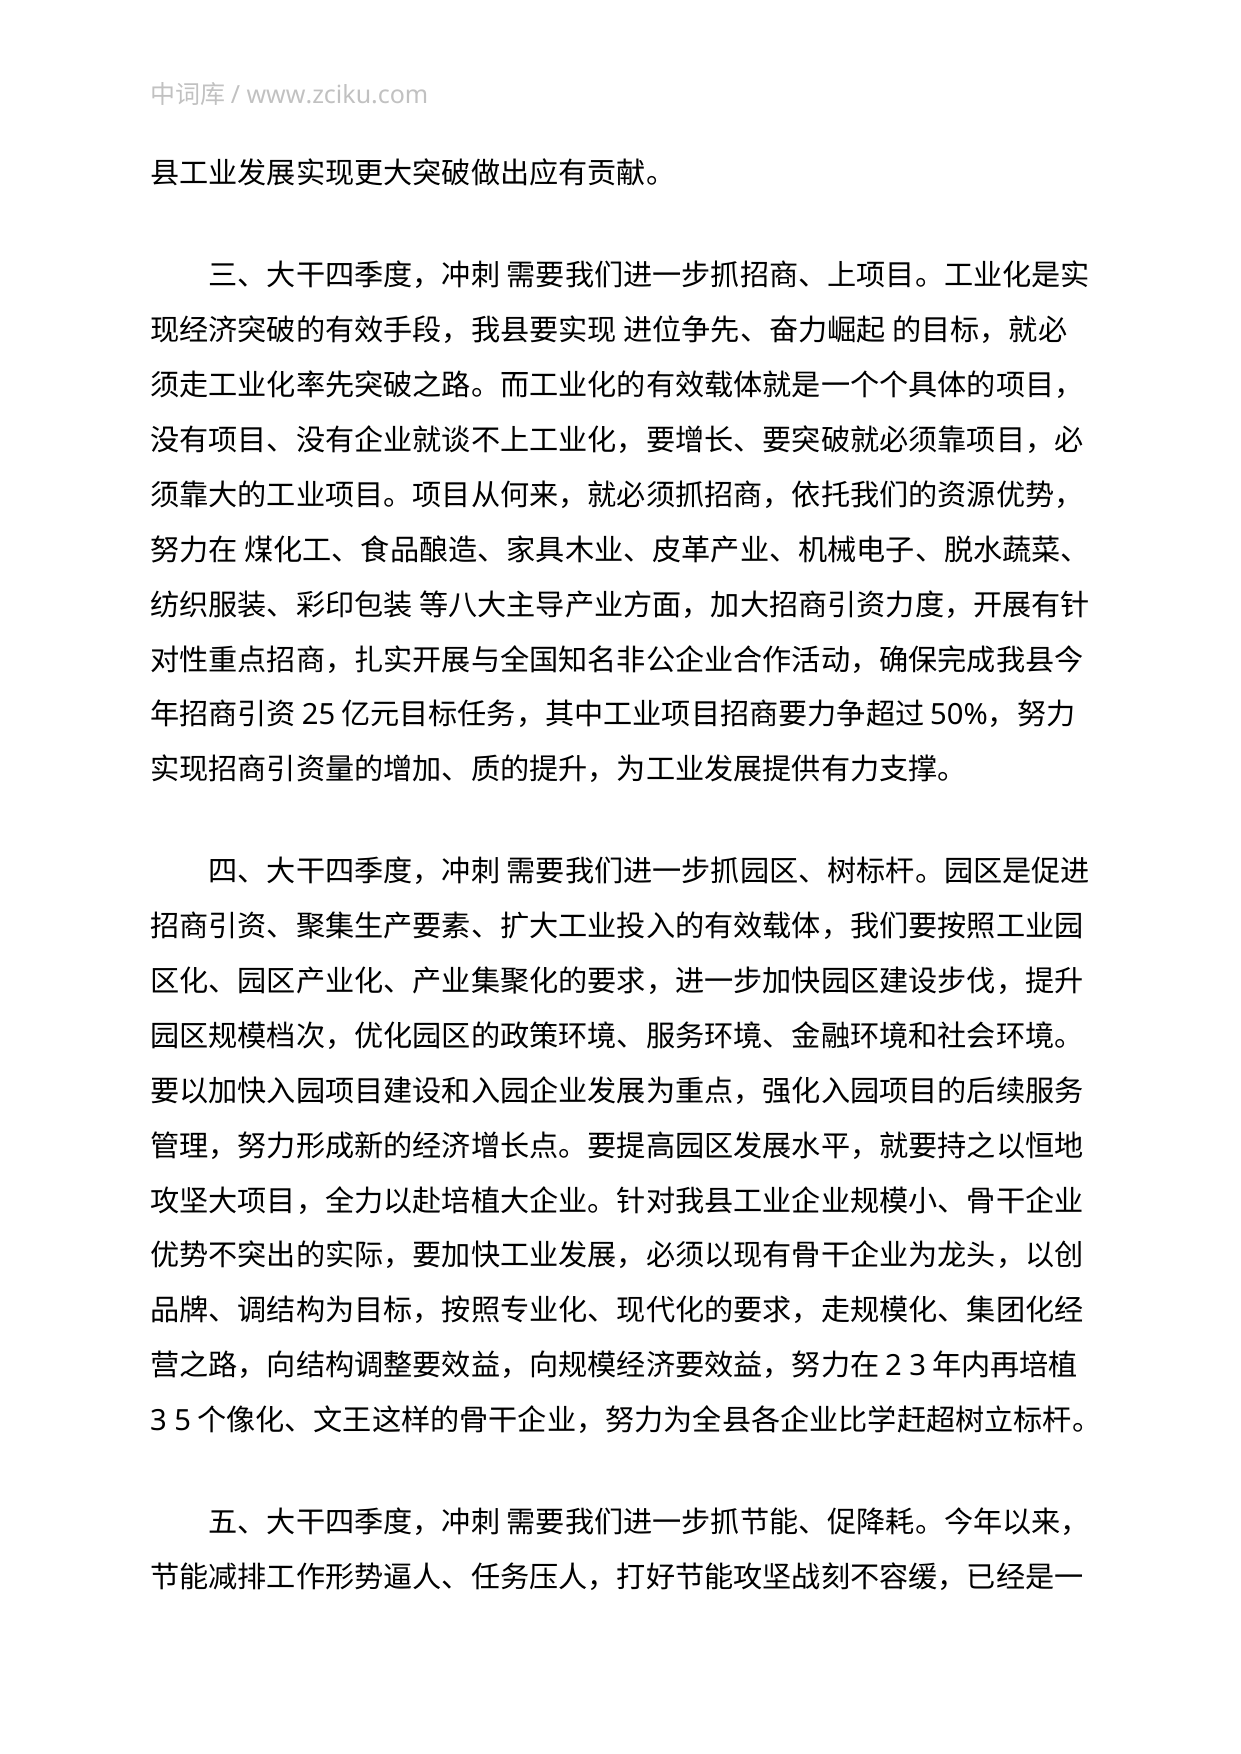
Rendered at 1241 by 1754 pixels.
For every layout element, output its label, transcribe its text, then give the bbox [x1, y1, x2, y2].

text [150, 150, 1090, 192]
text 四、大干四季度，冲刺 需要我们进一步抓园区、树标杆。园区是促进招商引资、聚集生产要素、扩大工业投入的有效载体，我们要按照工业园区化、园区产业化、产业集聚化的要求，进一步加快园区建设步伐，提升园区规模档次，优化园区的政策环境、服务环境、金融环境和社会环境。要以加快入园项目建设和入园企业发展为重点，强化入园项目的后续服务管理，努力形成新的经济增长点。要提高园区发展水平，就要持之以恒地攻坚大项目，全力以赴培植大企业。针对我县工业企业规模小、骨干企业优势不突出的实际，要加快工业发展，必须以现有骨干企业为龙头，以创品牌、调结构为目标，按照专业化、现代化的要求，走规模化、集团化经营之路，向结构调整要效益，向规模经济要效益，努力在2 3年内再培植3 5个像化、文王这样的骨干企业，努力为全县各企业比学赶超树立标杆。 [150, 848, 1090, 1439]
text 三、大干四季度，冲刺 需要我们进一步抓招商、上项目。工业化是实现经济突破的有效手段，我县要实现 进位争先、奋力崛起 的目标，就必须走工业化率先突破之路。而工业化的有效载体就是一个个具体的项目，没有项目、没有企业就谈不上工业化，要增长、要突破就必须靠项目，必须靠大的工业项目。项目从何来，就必须抓招商，依托我们的资源优势，努力在 煤化工、食品酿造、家具木业、皮革产业、机械电子、脱水蔬菜、纺织服装、彩印包装 等八大主导产业方面，加大招商引资力度，开展有针对性重点招商，扎实开展与全国知名非公企业合作活动，确保完成我县今年招商引资25亿元目标任务，其中工业项目招商要力争超过50%，努力实现招商引资量的增加、质的提升，为工业发展提供有力支撑。 [150, 252, 1090, 788]
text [150, 1499, 1090, 1596]
